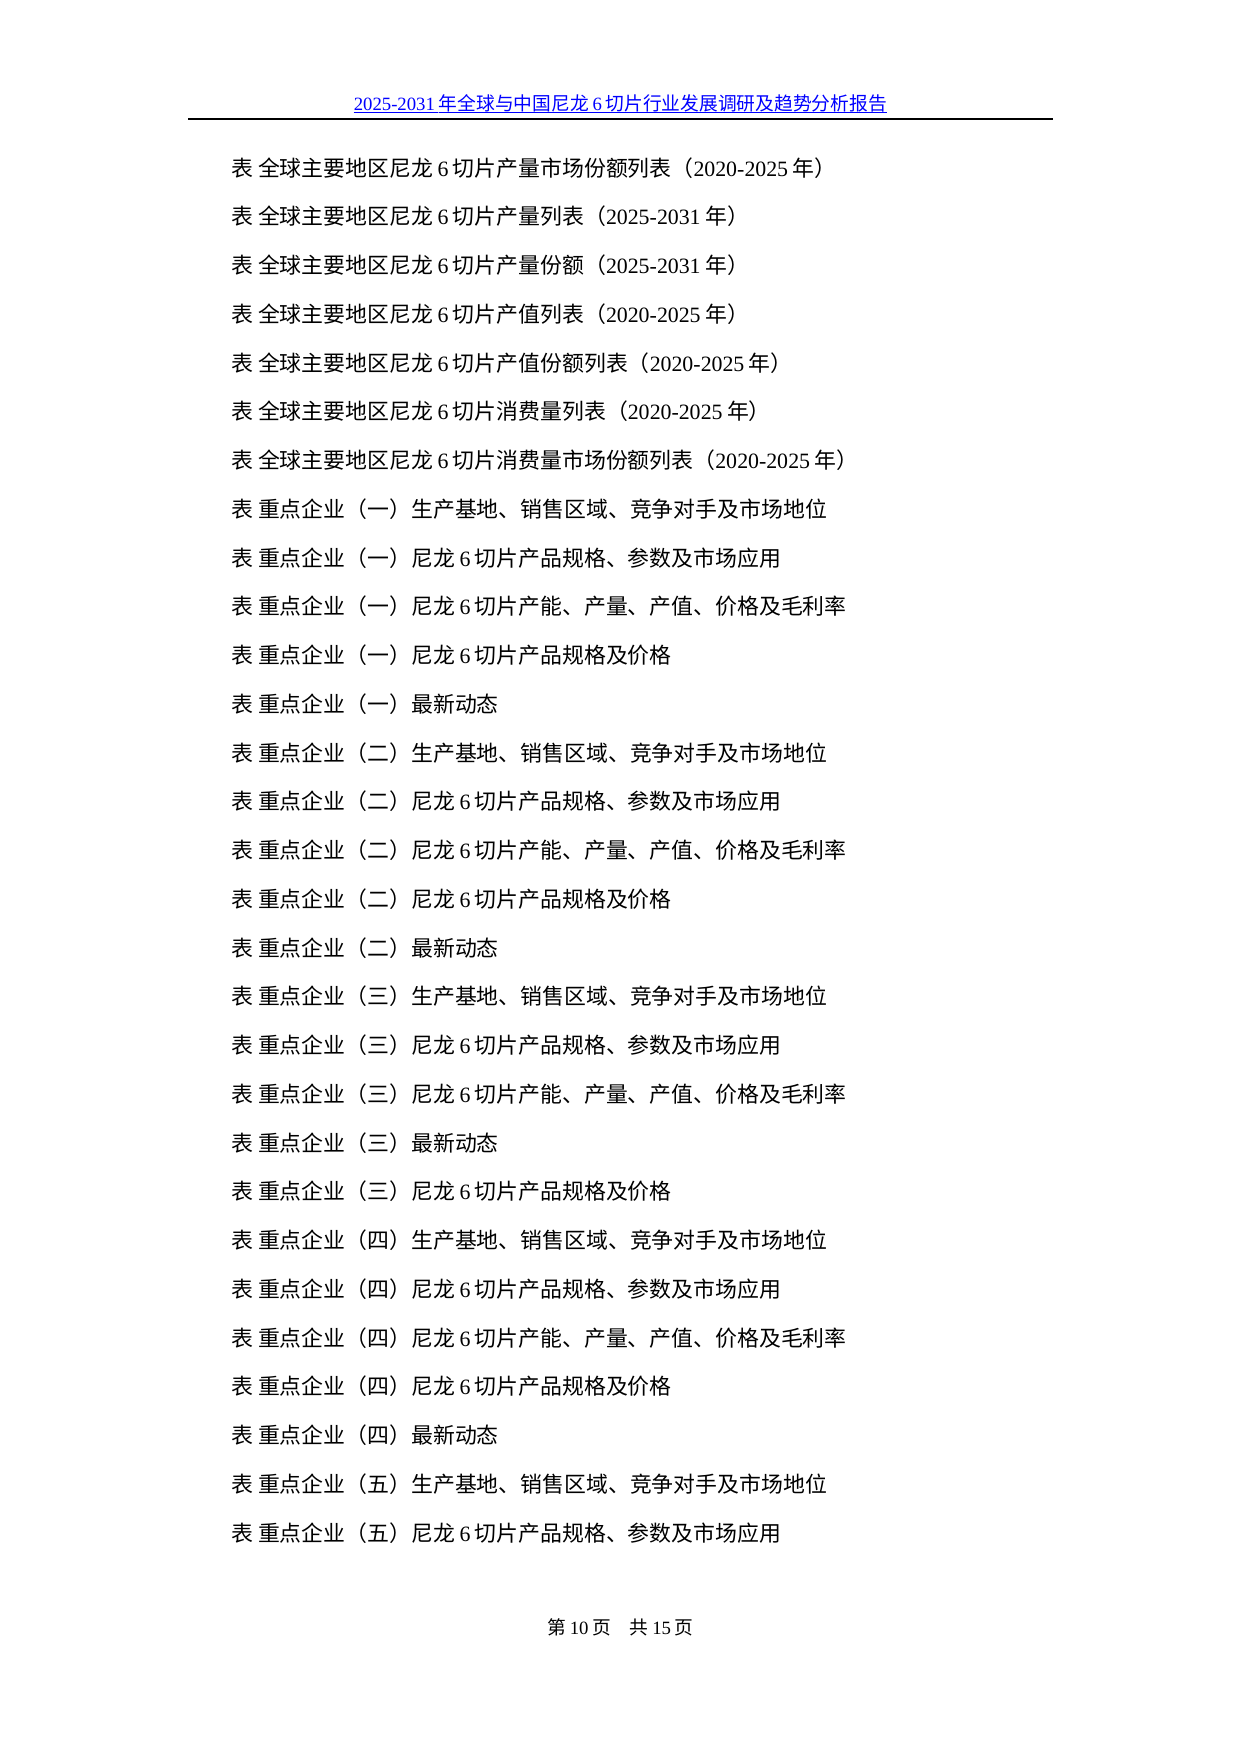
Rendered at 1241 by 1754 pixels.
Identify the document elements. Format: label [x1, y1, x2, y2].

text [187, 150, 1053, 1548]
